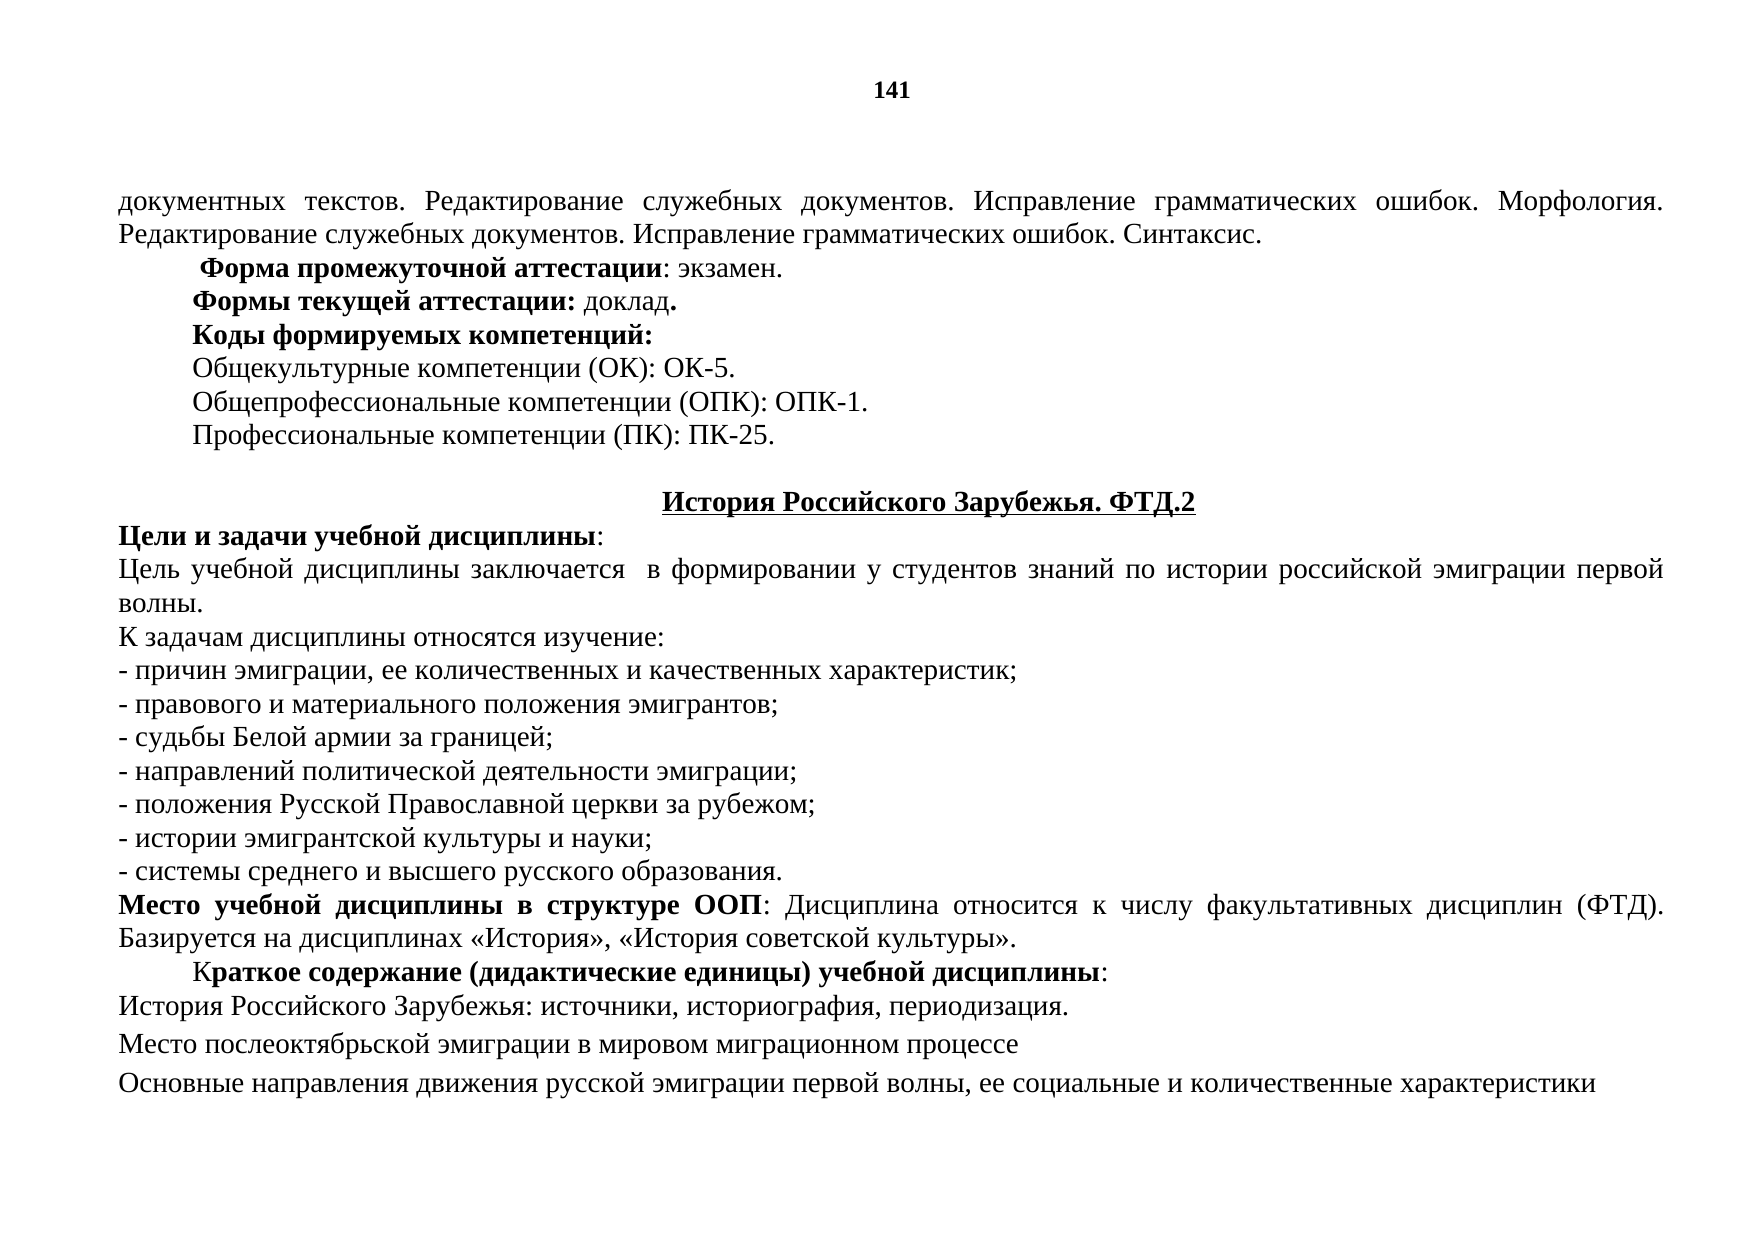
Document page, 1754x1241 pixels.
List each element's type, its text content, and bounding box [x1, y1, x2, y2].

text - причин эмиграции, ее количественных и качественных характеристик; [118, 652, 1665, 686]
text Место послеоктябрьской эмиграции в мировом миграционном процессе [118, 1026, 1665, 1060]
text Формы текущей аттестации: доклад. [118, 283, 1665, 317]
text Цель учебной дисциплины заключается в формировании у студентов знаний по истории российской эмиграции первой волны. [118, 552, 1665, 619]
text Место учебной дисциплины в структуре ООП: Дисциплина относится к числу факультативных дисциплин (ФТД). Базируется на дисциплинах «История», «История советской культуры». [118, 887, 1665, 954]
text - истории эмигрантской культуры и науки; [118, 820, 1665, 853]
text - направлений политической деятельности эмиграции; [118, 753, 1665, 786]
text - правового и материального положения эмигрантов; [118, 686, 1665, 719]
text История Российского Зарубежья. ФТД.2 [118, 484, 1665, 518]
text Цели и задачи учебной дисциплины: [118, 518, 1665, 552]
text Общепрофессиональные компетенции (ОПК): ОПК-1. [118, 384, 1665, 417]
text Краткое содержание (дидактические единицы) учебной дисциплины: [118, 954, 1665, 988]
text - судьбы Белой армии за границей; [118, 719, 1665, 753]
text Профессиональные компетенции (ПК): ПК-25. [118, 417, 1665, 451]
text Форма промежуточной аттестации: экзамен. [118, 250, 1665, 283]
text - положения Русской Православной церкви за рубежом; [118, 786, 1665, 820]
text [118, 183, 1665, 250]
text К задачам дисциплины относятся изучение: [118, 619, 1665, 652]
text Общекультурные компетенции (ОК): ОК-5. [118, 350, 1665, 384]
text Основные направления движения русской эмиграции первой волны, ее социальные и количественные характеристики [118, 1065, 1665, 1098]
text - системы среднего и высшего русского образования. [118, 853, 1665, 887]
text История Российского Зарубежья: источники, историография, периодизация. [118, 988, 1665, 1021]
text Коды формируемых компетенций: [118, 317, 1665, 350]
